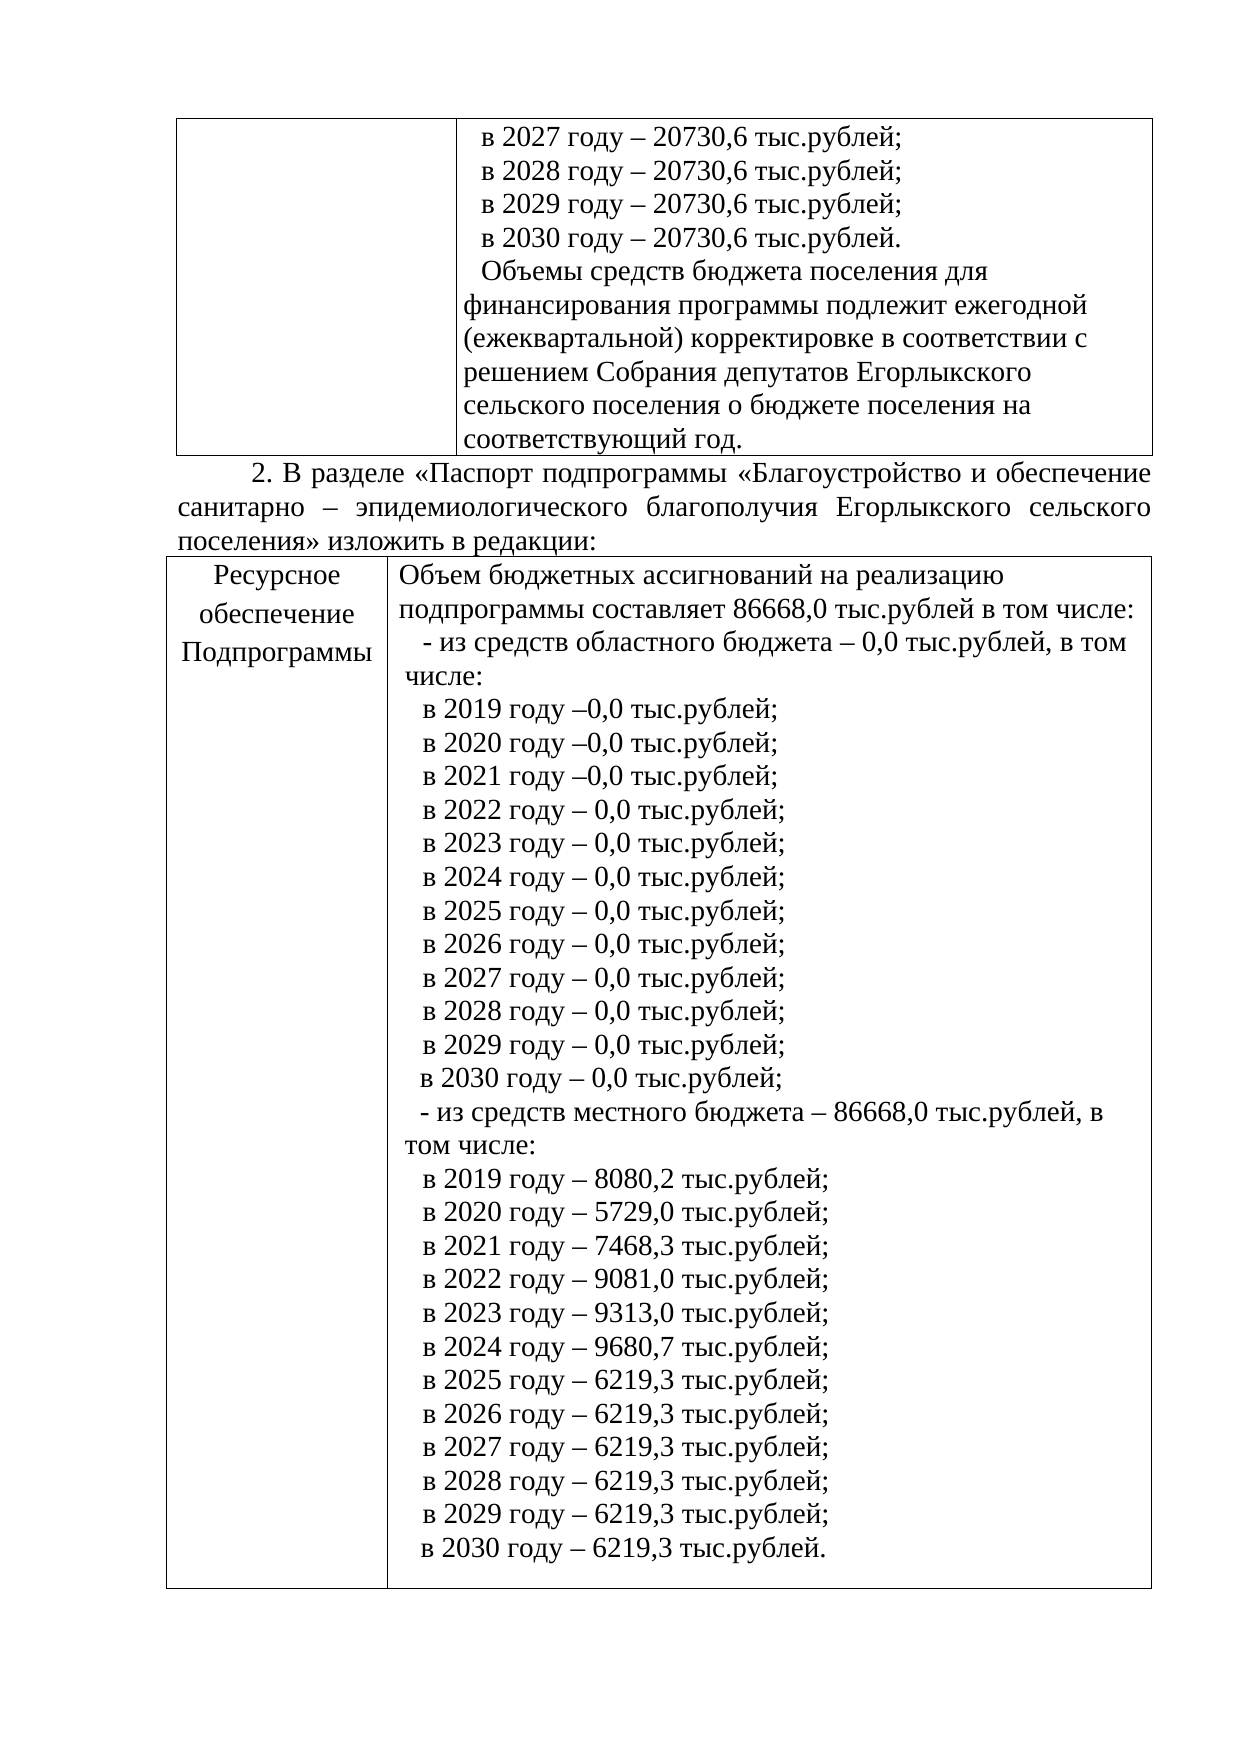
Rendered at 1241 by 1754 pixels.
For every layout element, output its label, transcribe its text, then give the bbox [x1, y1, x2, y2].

table_header Ресурсное обеспечение Подпрограммы [167, 557, 387, 1588]
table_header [177, 119, 456, 454]
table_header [457, 119, 1152, 454]
text 2. В разделе «Паспорт подпрограммы «Благоустройство и обеспечение санитарно – эпидемиологического благополучия Егорлыкского сельского поселения» изложить в редакции: [177, 456, 1152, 556]
table_header Объем бюджетных ассигнований на реализацию подпрограммы составляет 86668,0 тыс.рублей в том числе: - из средств областного бюджета – 0,0 тыс.рублей, в том числе: в 2019 году –0,0 тыс.рублей; в 2020 году –0,0 тыс.рублей; в 2021 году –0,0 тыс.рублей; в 2022 году – 0,0 тыс.рублей; в 2023 году – 0,0 тыс.рублей; в 2024 году – 0,0 тыс.рублей; в 2025 году – 0,0 тыс.рублей; в 2026 году – 0,0 тыс.рублей; в 2027 году – 0,0 тыс.рублей; в 2028 году – 0,0 тыс.рублей; в 2029 году – 0,0 тыс.рублей; в 2030 году – 0,0 тыс.рублей; - из средств местного бюджета – 86668,0 тыс.рублей, в том числе: в 2019 году – 8080,2 тыс.рублей; в 2020 году – 5729,0 тыс.рублей; в 2021 году – 7468,3 тыс.рублей; в 2022 году – 9081,0 тыс.рублей; в 2023 году – 9313,0 тыс.рублей; в 2024 году – 9680,7 тыс.рублей; в 2025 году – 6219,3 тыс.рублей; в 2026 году – 6219,3 тыс.рублей; в 2027 году – 6219,3 тыс.рублей; в 2028 году – 6219,3 тыс.рублей; в 2029 году – 6219,3 тыс.рублей; в 2030 году – 6219,3 тыс.рублей. [388, 557, 1151, 1588]
